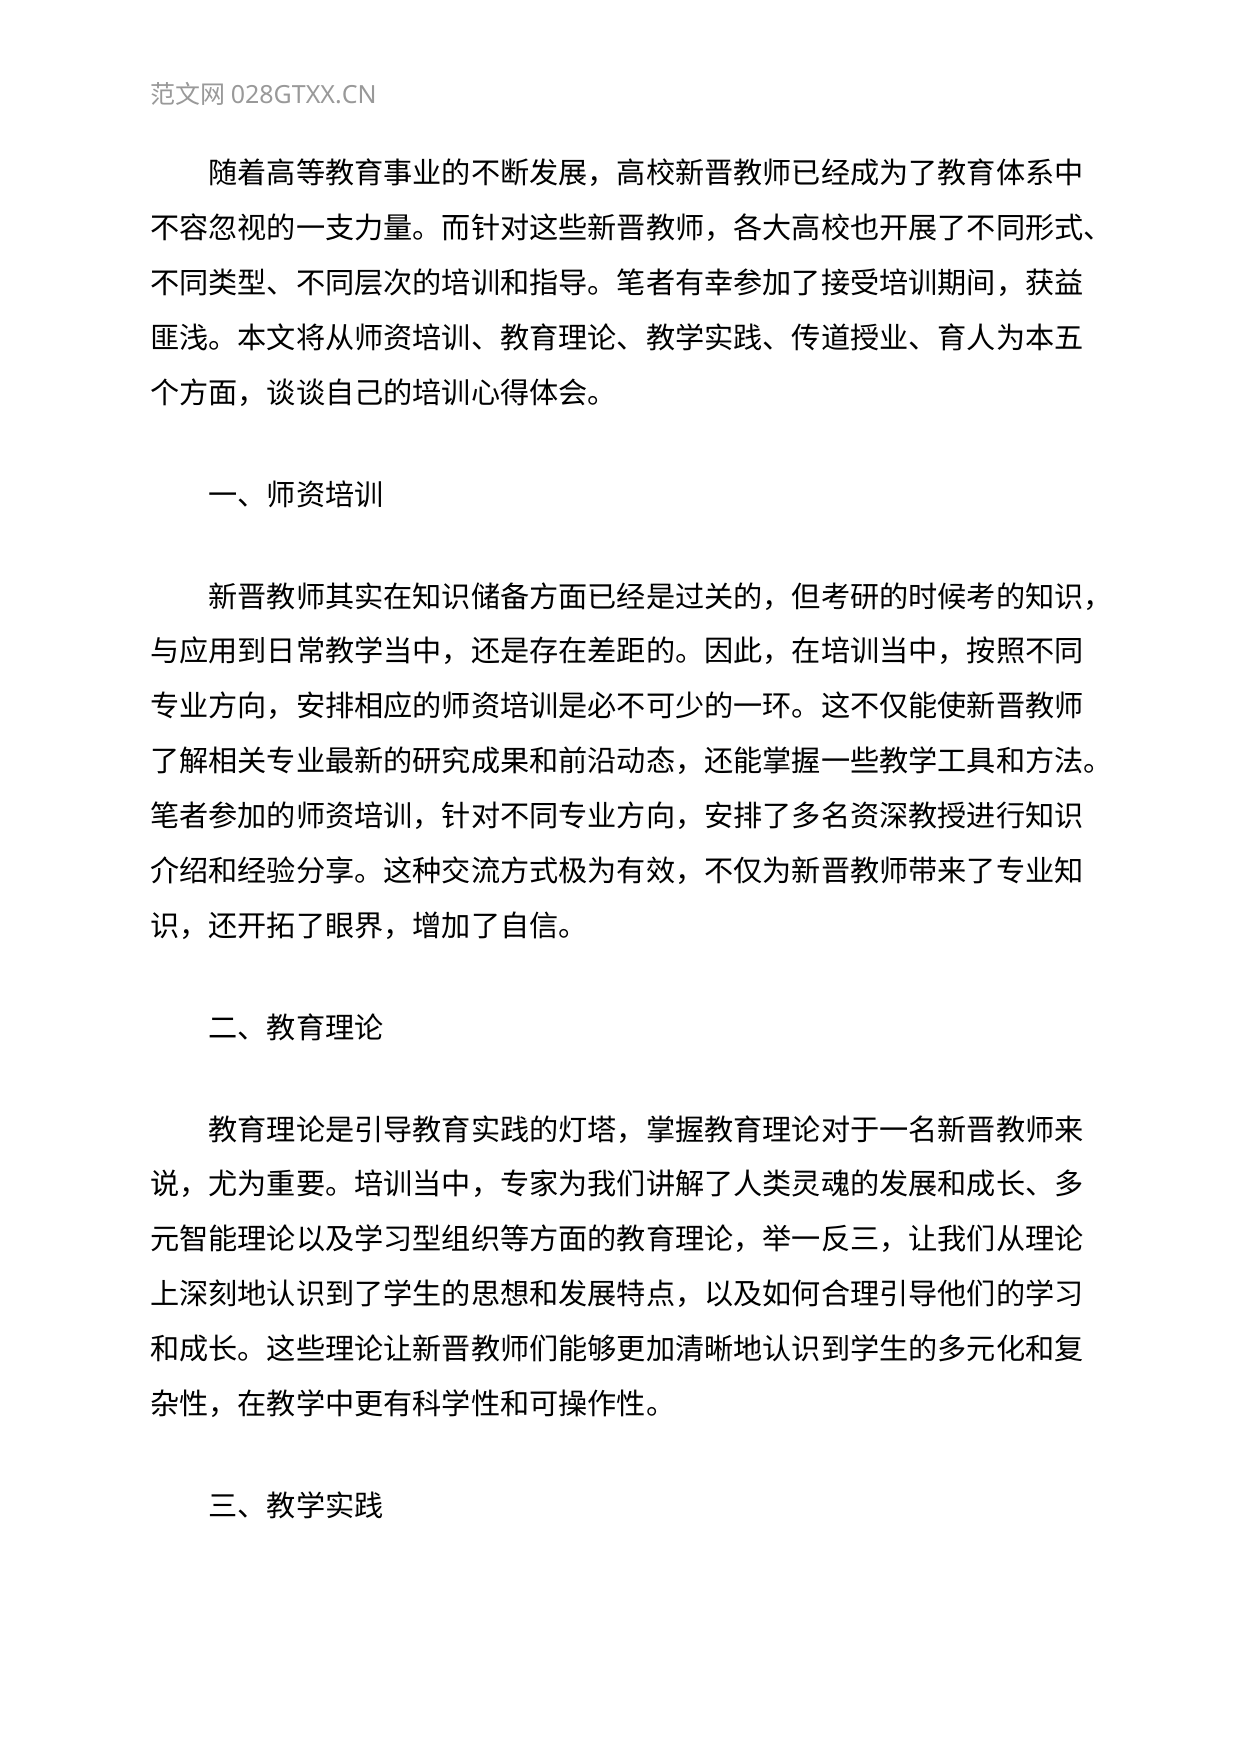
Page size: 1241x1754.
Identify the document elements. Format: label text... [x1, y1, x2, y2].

text 新晋教师其实在知识储备方面已经是过关的，但考研的时候考的知识，与应用到日常教学当中，还是存在差距的。因此，在培训当中，按照不同专业方向，安排相应的师资培训是必不可少的一环。这不仅能使新晋教师了解相关专业最新的研究成果和前沿动态，还能掌握一些教学工具和方法。笔者参加的师资培训，针对不同专业方向，安排了多名资深教授进行知识介绍和经验分享。这种交流方式极为有效，不仅为新晋教师带来了专业知识，还开拓了眼界，增加了自信。 [150, 573, 1090, 945]
text 三、教学实践 [150, 1482, 1090, 1524]
text 随着高等教育事业的不断发展，高校新晋教师已经成为了教育体系中不容忽视的一支力量。而针对这些新晋教师，各大高校也开展了不同形式、不同类型、不同层次的培训和指导。笔者有幸参加了接受培训期间，获益匪浅。本文将从师资培训、教育理论、教学实践、传道授业、育人为本五个方面，谈谈自己的培训心得体会。 [150, 150, 1090, 412]
text 教育理论是引导教育实践的灯塔，掌握教育理论对于一名新晋教师来说，尤为重要。培训当中，专家为我们讲解了人类灵魂的发展和成长、多元智能理论以及学习型组织等方面的教育理论，举一反三，让我们从理论上深刻地认识到了学生的思想和发展特点，以及如何合理引导他们的学习和成长。这些理论让新晋教师们能够更加清晰地认识到学生的多元化和复杂性，在教学中更有科学性和可操作性。 [150, 1106, 1090, 1423]
text 一、师资培训 [150, 471, 1090, 514]
text 二、教育理论 [150, 1004, 1090, 1047]
